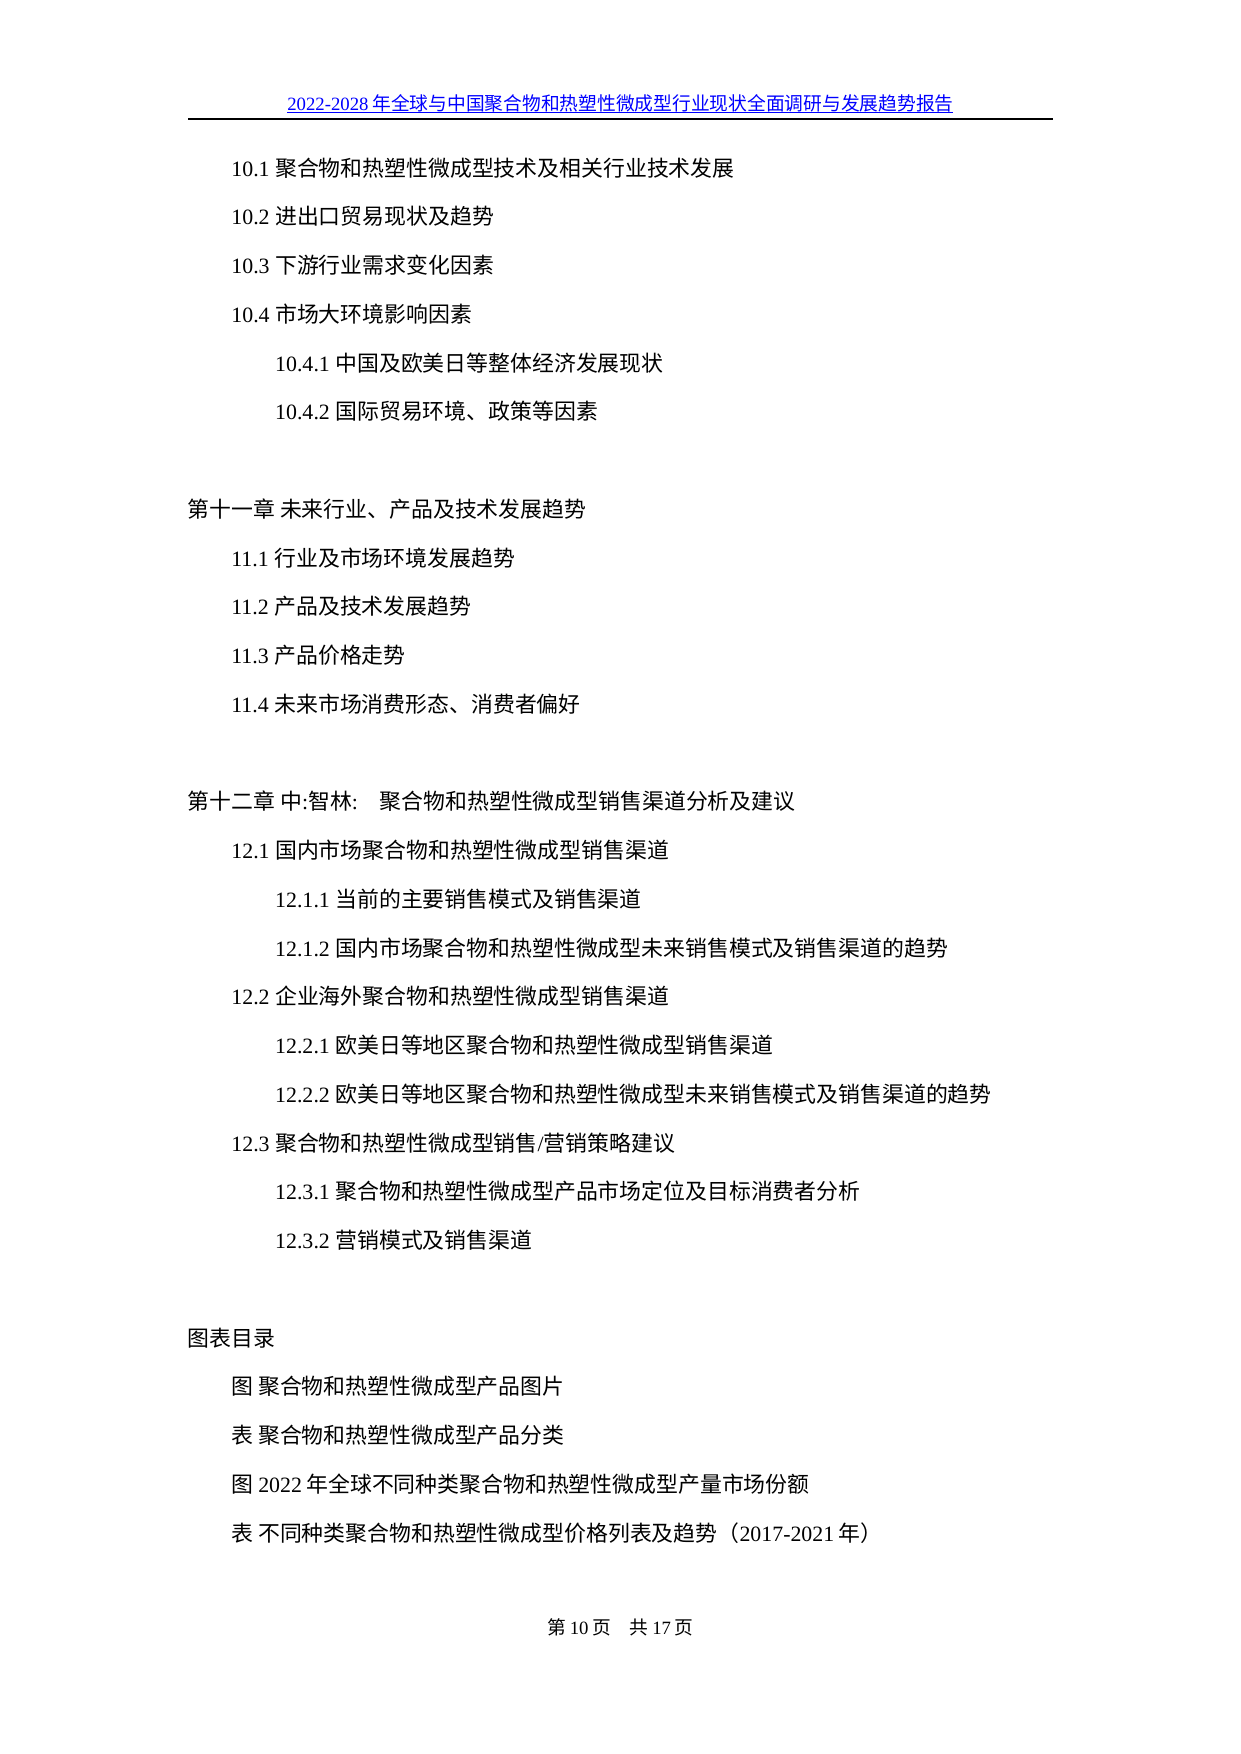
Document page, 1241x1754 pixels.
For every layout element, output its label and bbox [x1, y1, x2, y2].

text [187, 150, 1053, 1548]
